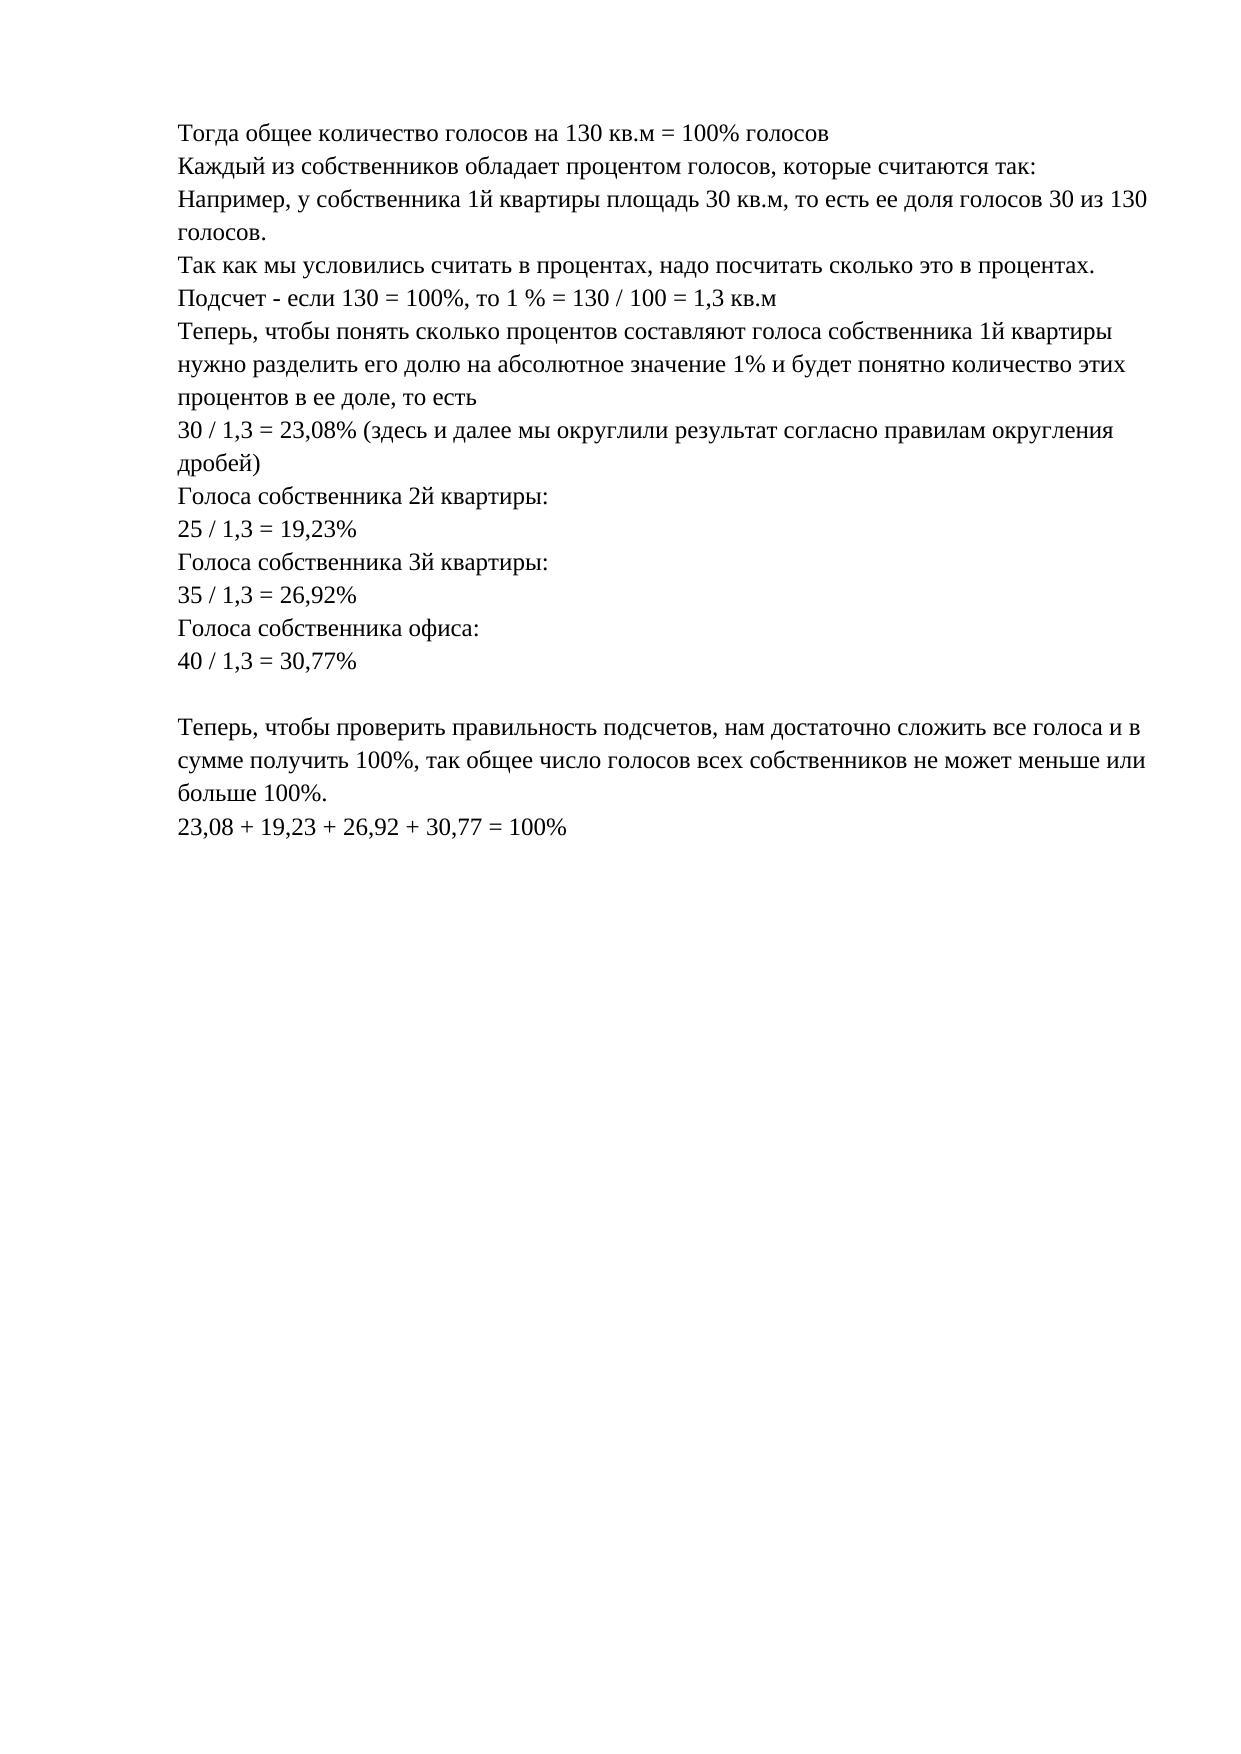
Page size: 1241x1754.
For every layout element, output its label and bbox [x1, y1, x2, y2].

text [177, 118, 1152, 840]
